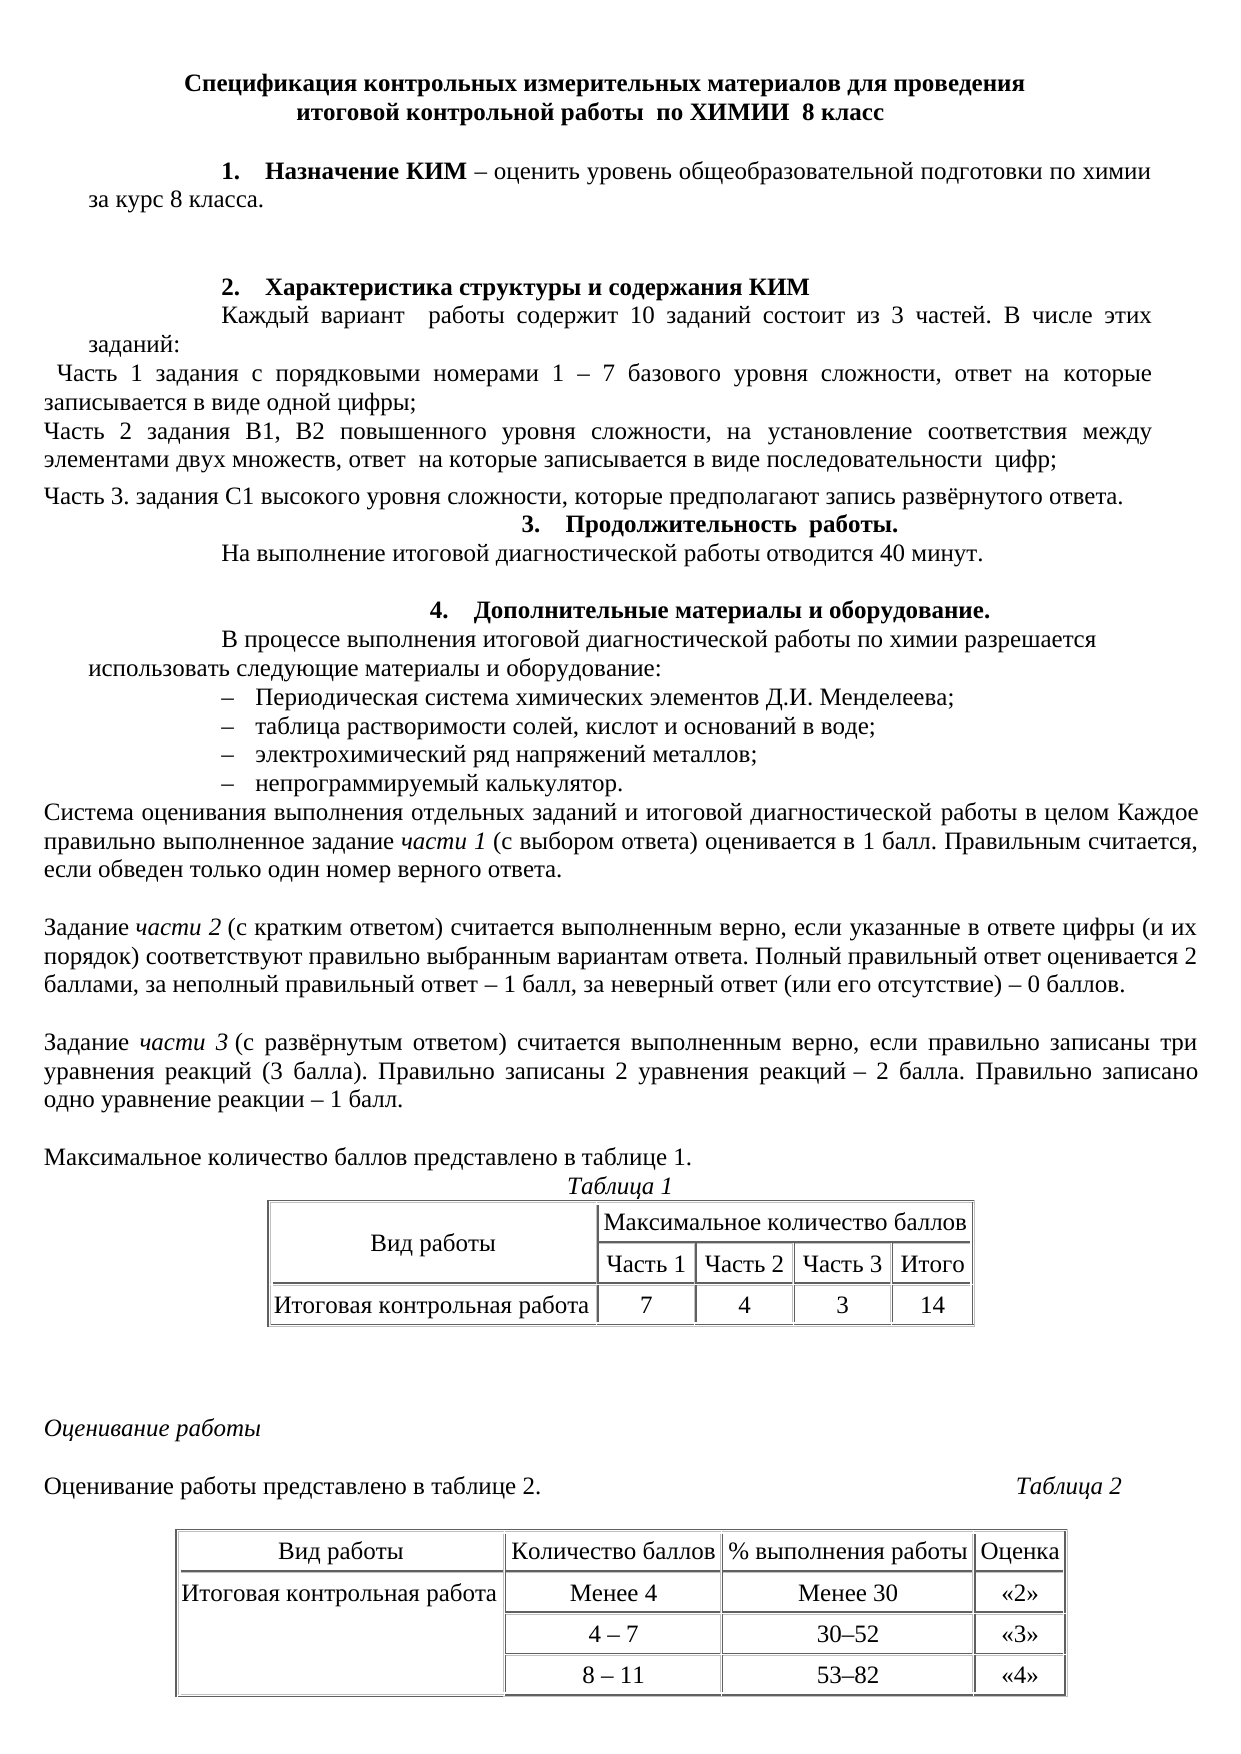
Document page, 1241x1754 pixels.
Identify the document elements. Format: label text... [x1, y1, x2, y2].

text Спецификация контрольных измерительных материалов для проведения итоговой контрольной работы по ХИМИИ 8 класс [147, 68, 1033, 126]
text Часть 3. задания С1 высокого уровня сложности, которые предполагают запись развёрнутого ответа. [44, 481, 1152, 509]
list Периодическая система химических элементов Д.И. Менделеева; [88, 682, 1198, 711]
text Максимальное количество баллов представлено в таблице 1. [44, 1142, 1198, 1171]
text Система оценивания выполнения отдельных заданий и итоговой диагностической работы в целом Каждое правильно выполненное задание части 1 (с выбором ответа) оценивается в 1 балл. Правильным считается, если обведен только один номер верного ответа. [44, 797, 1198, 883]
table_cell 4 [695, 1286, 793, 1324]
table_cell «3» [976, 1611, 1065, 1653]
table_header Оценка [974, 1532, 1064, 1570]
list Назначение КИМ – оценить уровень общеобразовательной подготовки по химии за курс 8 класса. [88, 156, 1152, 213]
table_cell 4 – 7 [506, 1615, 720, 1653]
list Характеристика структуры и содержания КИМ [88, 272, 1198, 301]
table_cell 30–52 [723, 1615, 972, 1653]
text Задание части 2 (с кратким ответом) считается выполненным верно, если указанные в ответе цифры (и их порядок) соответствуют правильно выбранным вариантам ответа. Полный правильный ответ оценивается 2 баллами, за неполный правильный ответ – 1 балл, за неверный ответ (или его отсутствие) – 0 баллов. [44, 912, 1198, 998]
table_cell Итоговая контрольная работа [271, 1282, 597, 1324]
list Дополнительные материалы и оборудование. [88, 596, 1198, 624]
text Оценивание работы представлено в таблице 2. Таблица 2 [44, 1471, 1198, 1500]
text Таблица 1 [44, 1171, 1198, 1199]
text На выполнение итоговой диагностической работы отводится 40 минут. [88, 538, 1198, 567]
table_cell Часть 2 [697, 1244, 792, 1282]
list электрохимический ряд напряжений металлов; [88, 739, 1198, 768]
table_cell Итого [893, 1241, 972, 1282]
text Оценивание работы [44, 1413, 1198, 1442]
table_cell 3 [794, 1286, 891, 1324]
text В процессе выполнения итоговой диагностической работы по химии разрешается использовать следующие материалы и оборудование: [88, 624, 1134, 682]
table_cell 7 [597, 1286, 695, 1324]
table_cell Итоговая контрольная работа [179, 1570, 505, 1694]
text Часть 1 задания с порядковыми номерами 1 – 7 базового уровня сложности, ответ на которые записывается в виде одной цифры; [44, 358, 1152, 416]
table_header Максимальное количество баллов [597, 1203, 972, 1241]
table_cell «4» [974, 1653, 1066, 1694]
list Продолжительность работы. [88, 509, 1198, 538]
table_cell «2» [976, 1570, 1064, 1611]
table_cell 53–82 [722, 1653, 974, 1694]
table_cell 8 – 11 [505, 1656, 722, 1694]
list непрограммируемый калькулятор. [88, 768, 1198, 797]
table_header Вид работы [271, 1201, 597, 1282]
table_cell Менее 4 [506, 1573, 720, 1611]
table_cell 14 [891, 1282, 972, 1324]
table_header Вид работы [179, 1532, 505, 1570]
list таблица растворимости солей, кислот и оснований в воде; [88, 711, 1198, 739]
text Задание части 3 (с развёрнутым ответом) считается выполненным верно, если правильно записаны три уравнения реакций (3 балла). Правильно записаны 2 уравнения реакций – 2 балла. Правильно записано одно уравнение реакции – 1 балл. [44, 1027, 1198, 1113]
table_header % выполнения работы [722, 1530, 974, 1570]
table_cell Часть 3 [795, 1244, 890, 1282]
table_cell Часть 1 [599, 1244, 694, 1282]
table_header Количество баллов [505, 1532, 722, 1570]
text Часть 2 задания В1, В2 повышенного уровня сложности, на установление соответствия между элементами двух множеств, ответ на которые записывается в виде последовательности цифр; [44, 416, 1152, 473]
text Каждый вариант работы содержит 10 заданий состоит из 3 частей. В числе этих заданий: [88, 301, 1152, 358]
table_cell Менее 30 [723, 1573, 972, 1611]
